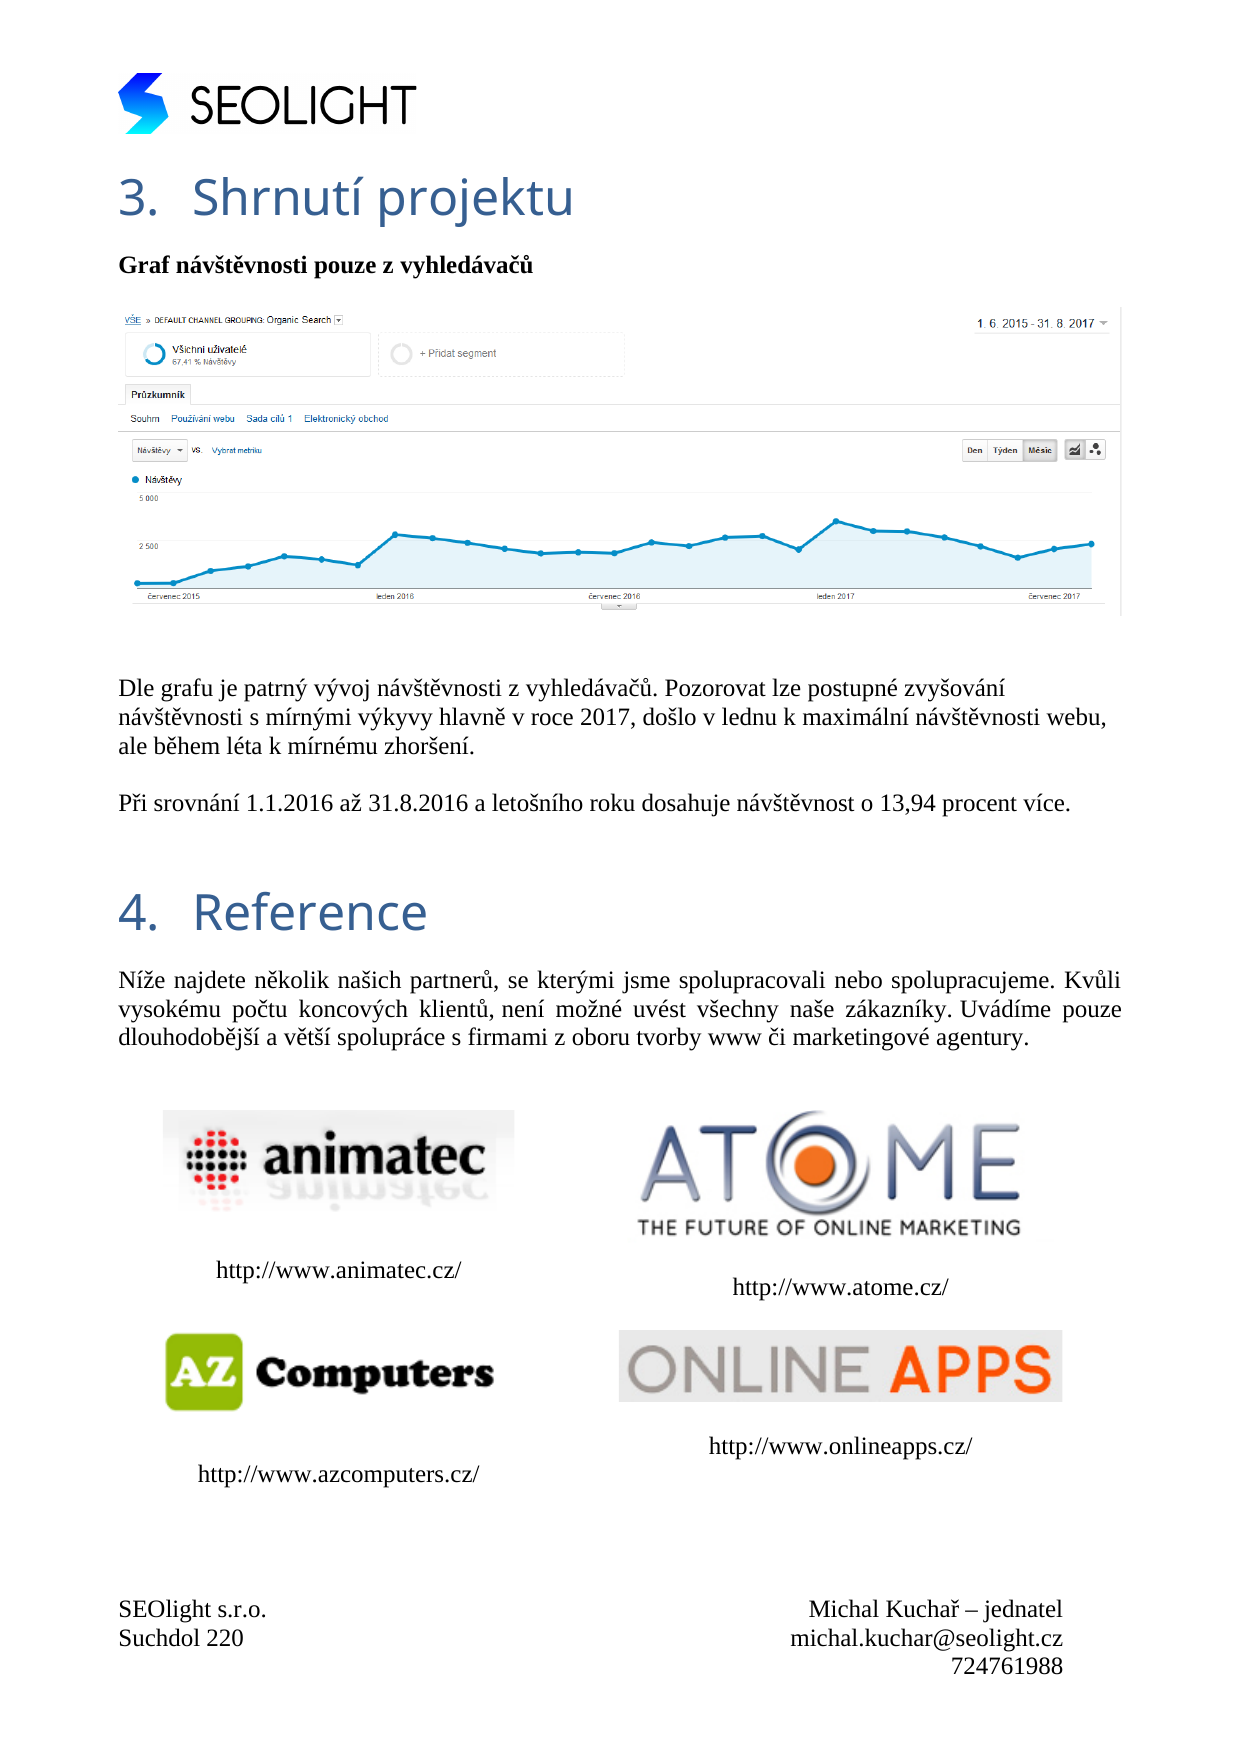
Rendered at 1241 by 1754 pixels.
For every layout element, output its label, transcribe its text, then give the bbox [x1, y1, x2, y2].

text Při srovnání 1.1.2016 až 31.8.2016 a letošního roku dosahuje návštěvnost o 13,94 procent více. [118, 788, 1122, 817]
text Dle grafu je patrný vývoj návštěvnosti z vyhledávačů. Pozorovat lze postupné zvyšování návštěvnosti s mírnými výkyvy hlavně v roce 2017, došlo v lednu k maximální návštěvnosti webu, ale během léta k mírnému zhoršení. [118, 673, 1122, 759]
text Graf návštěvnosti pouze z vyhledávačů [118, 250, 1122, 278]
text Níže najdete několik našich partnerů, se kterými jsme spolupracovali nebo spolupracujeme. Kvůli vysokému počtu koncových klientů, není možné uvést všechny naše zákazníky. Uvádíme pouze dlouhodobější a větší spolupráce s firmami z oboru tvorby www či marketingové agentury. [118, 965, 1122, 1051]
picture [118, 307, 1122, 616]
subtitle Reference [118, 877, 1122, 945]
picture [618, 1330, 1063, 1402]
list Shrnutí projektu [118, 162, 1122, 230]
picture [147, 1312, 530, 1431]
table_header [118, 1109, 559, 1548]
picture [118, 73, 417, 134]
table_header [559, 1109, 1122, 1548]
picture [162, 1110, 515, 1226]
picture [627, 1110, 1054, 1243]
